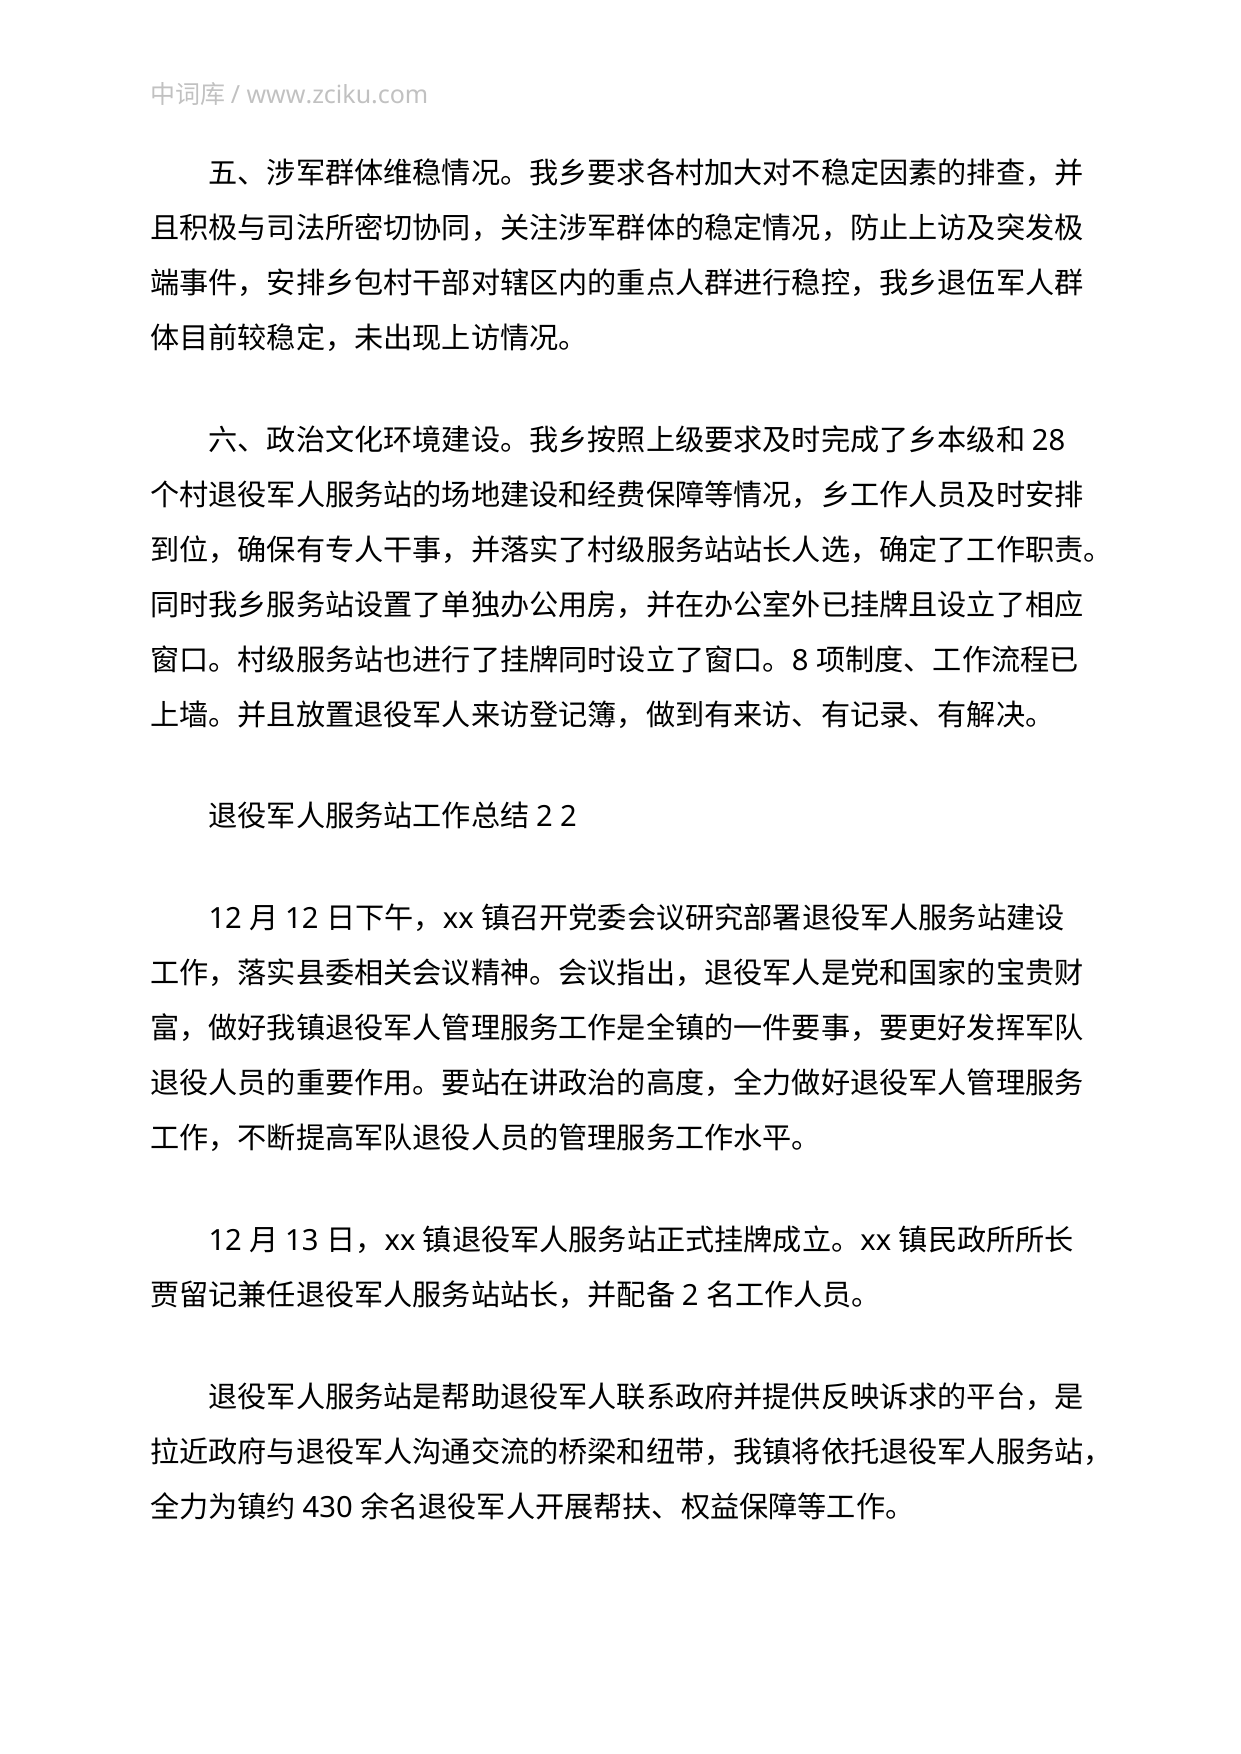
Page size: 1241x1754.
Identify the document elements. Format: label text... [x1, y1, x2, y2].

text 退役军人服务站是帮助退役军人联系政府并提供反映诉求的平台，是拉近政府与退役军人沟通交流的桥梁和纽带，我镇将依托退役军人服务站，全力为镇约 430 余名退役军人开展帮扶、权益保障等工作。 [150, 1373, 1090, 1526]
text 五、涉军群体维稳情况。我乡要求各村加大对不稳定因素的排查，并且积极与司法所密切协同，关注涉军群体的稳定情况，防止上访及突发极端事件，安排乡包村干部对辖区内的重点人群进行稳控，我乡退伍军人群体目前较稳定，未出现上访情况。 [150, 150, 1090, 357]
text 六、政治文化环境建设。我乡按照上级要求及时完成了乡本级和 28 个村退役军人服务站的场地建设和经费保障等情况，乡工作人员及时安排到位，确保有专人干事，并落实了村级服务站站长人选，确定了工作职责。同时我乡服务站设置了单独办公用房，并在办公室外已挂牌且设立了相应窗口。村级服务站也进行了挂牌同时设立了窗口。8 项制度、工作流程已上墙。并且放置退役军人来访登记簿，做到有来访、有记录、有解决。 [150, 416, 1090, 733]
text 12 月 12 日下午，xx 镇召开党委会议研究部署退役军人服务站建设工作，落实县委相关会议精神。会议指出，退役军人是党和国家的宝贵财富，做好我镇退役军人管理服务工作是全镇的一件要事，要更好发挥军队退役人员的重要作用。要站在讲政治的高度，全力做好退役军人管理服务工作，不断提高军队退役人员的管理服务工作水平。 [150, 895, 1090, 1157]
text 12 月 13 日，xx 镇退役军人服务站正式挂牌成立。xx 镇民政所所长贾留记兼任退役军人服务站站长，并配备 2 名工作人员。 [150, 1216, 1090, 1314]
text 退役军人服务站工作总结 2 2 [150, 793, 1090, 835]
